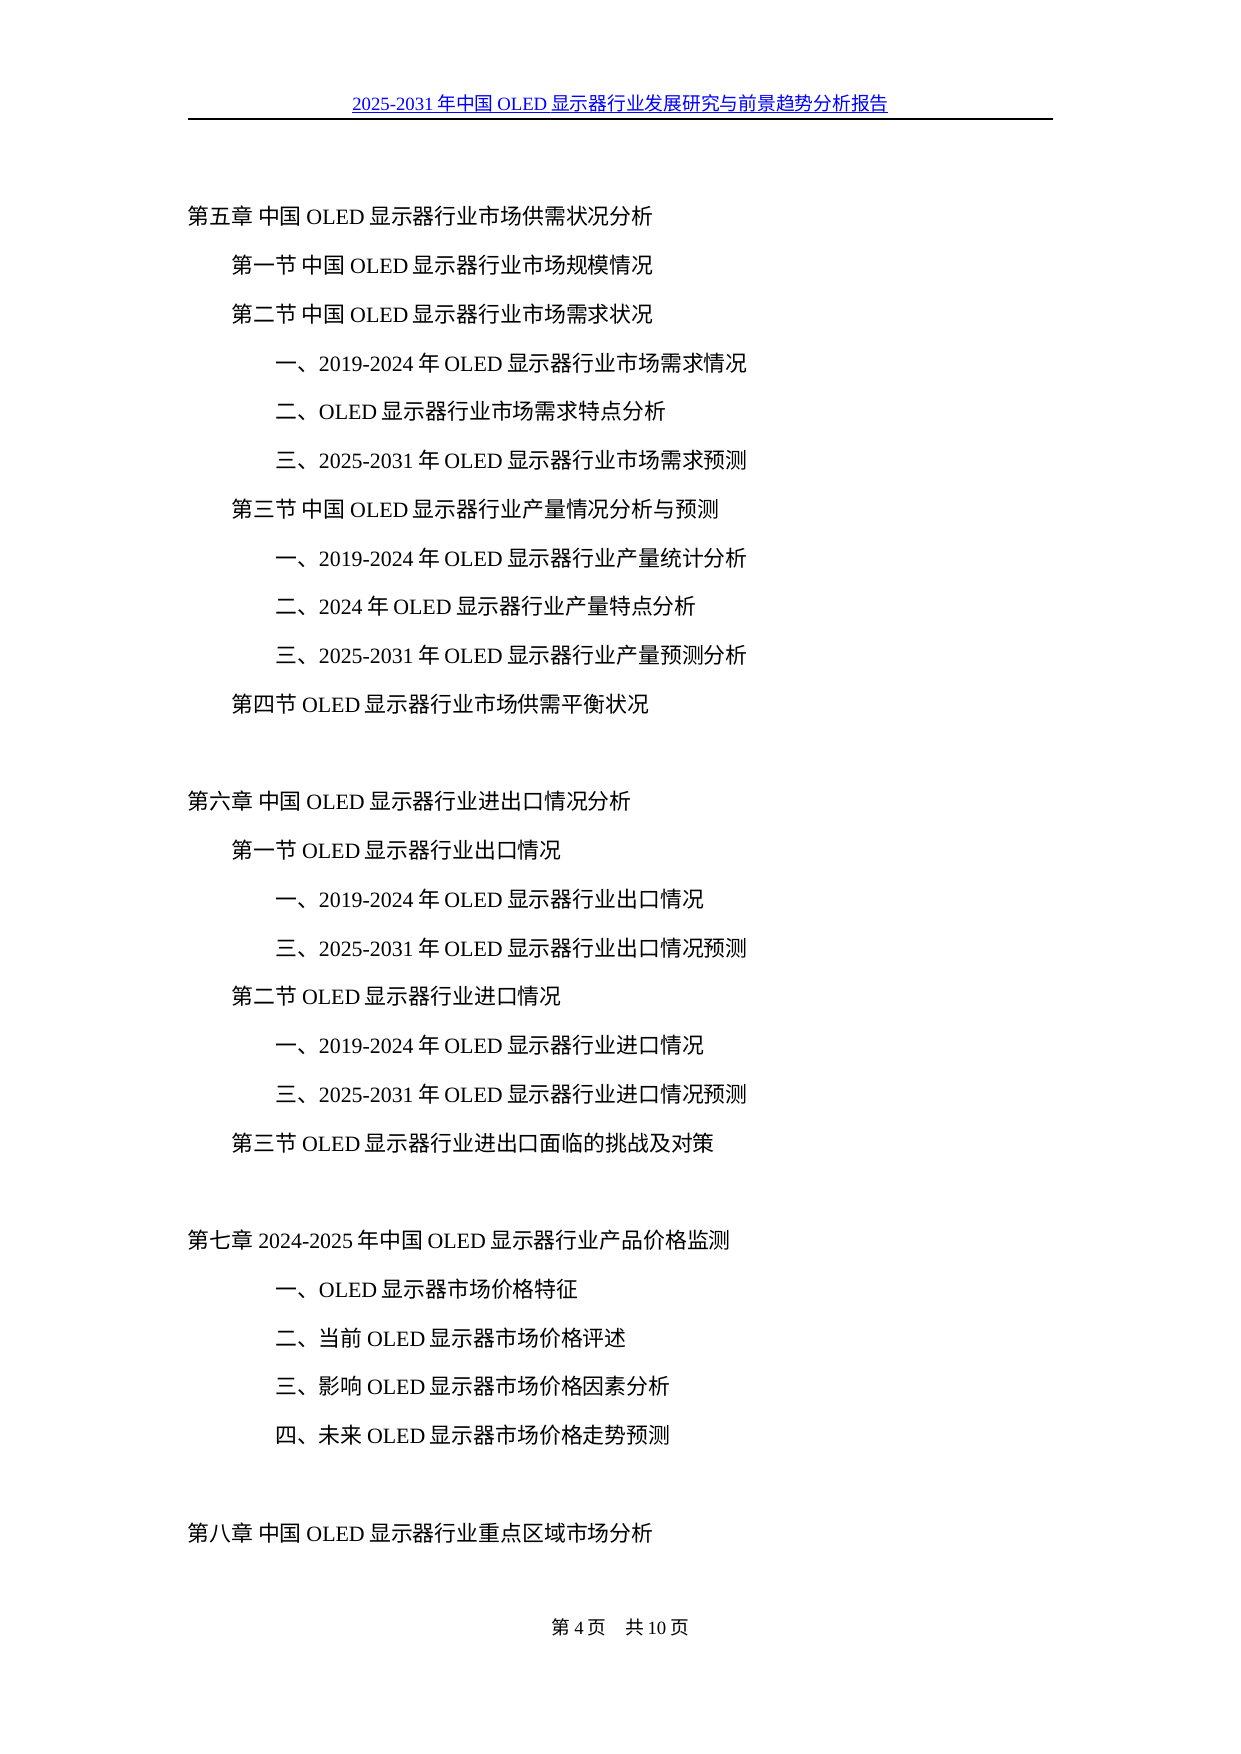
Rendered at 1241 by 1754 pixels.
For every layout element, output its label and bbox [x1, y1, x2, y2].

text [187, 150, 1053, 1548]
